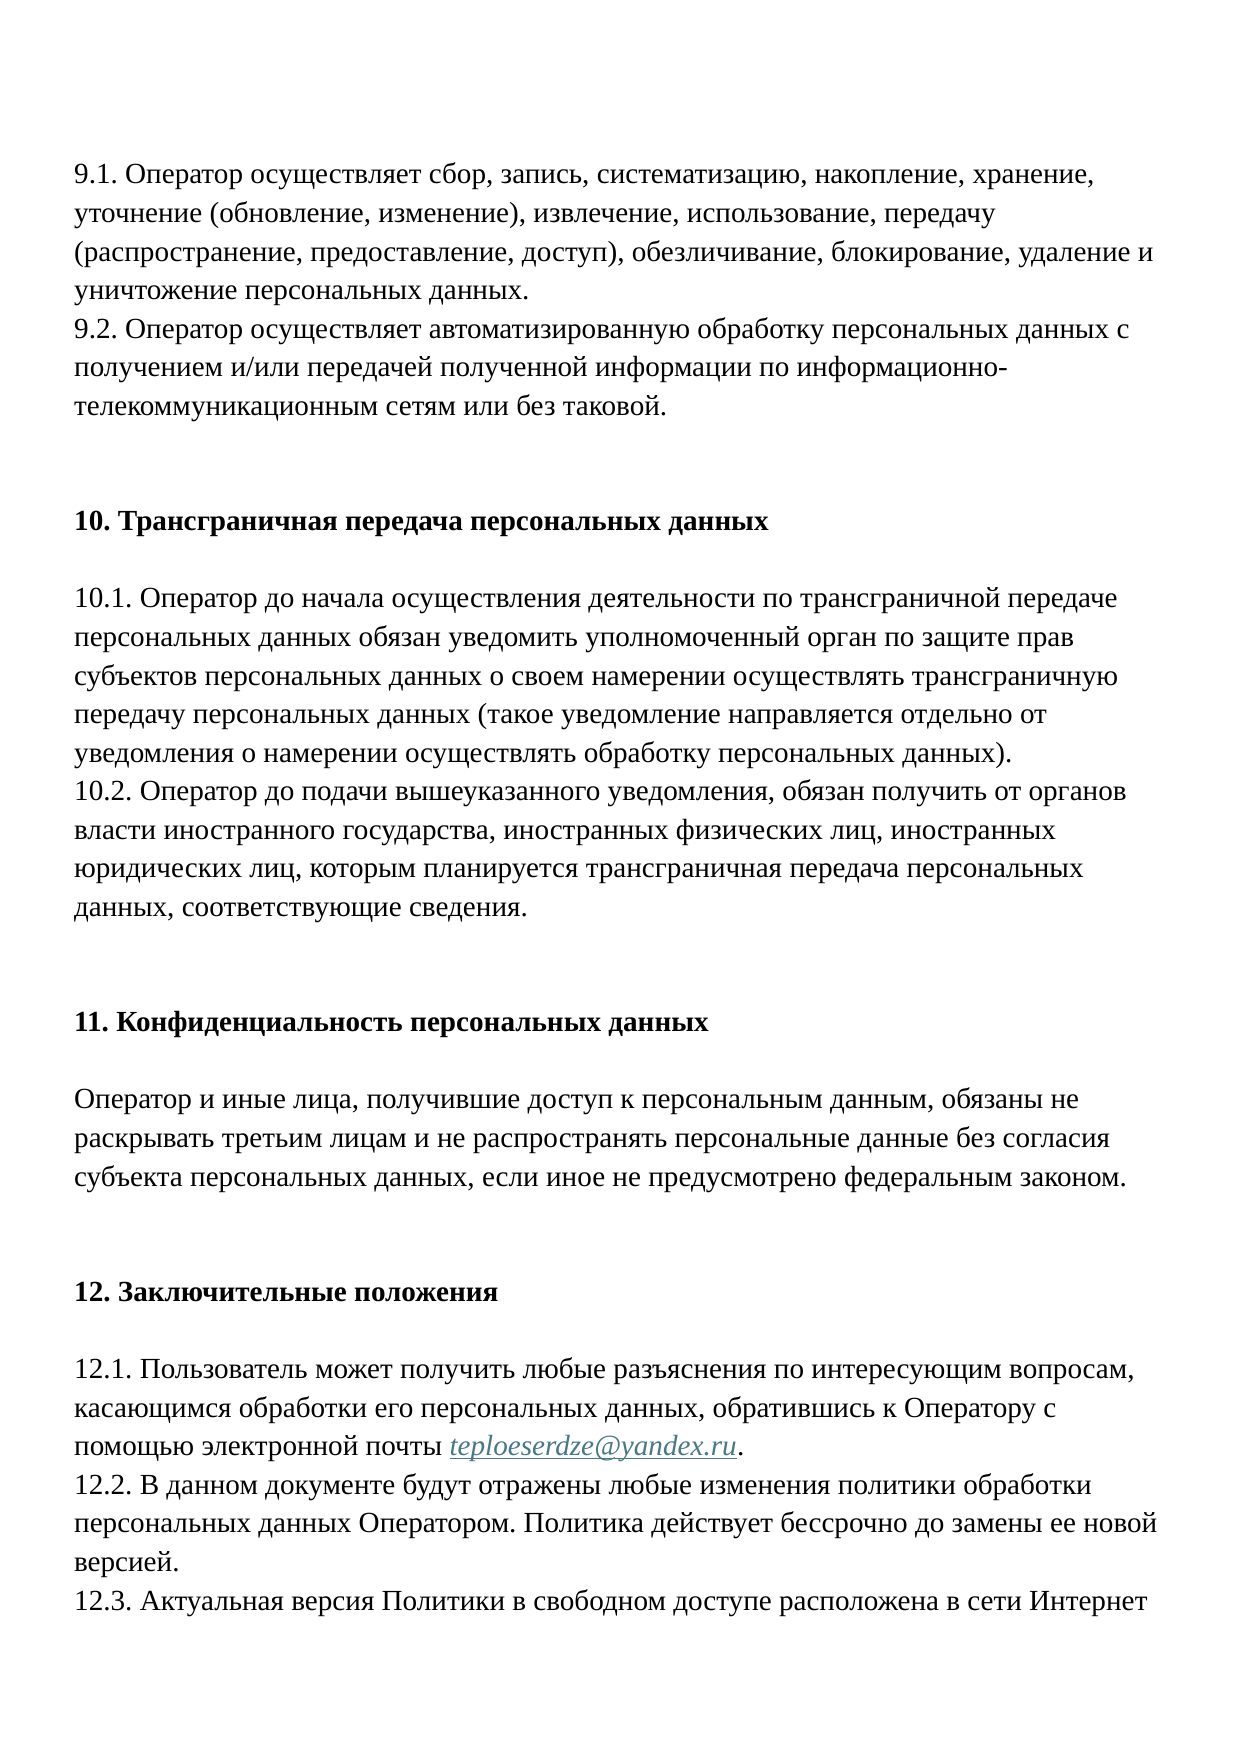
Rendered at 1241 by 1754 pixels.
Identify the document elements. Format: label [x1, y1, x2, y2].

text [74, 118, 1167, 1616]
